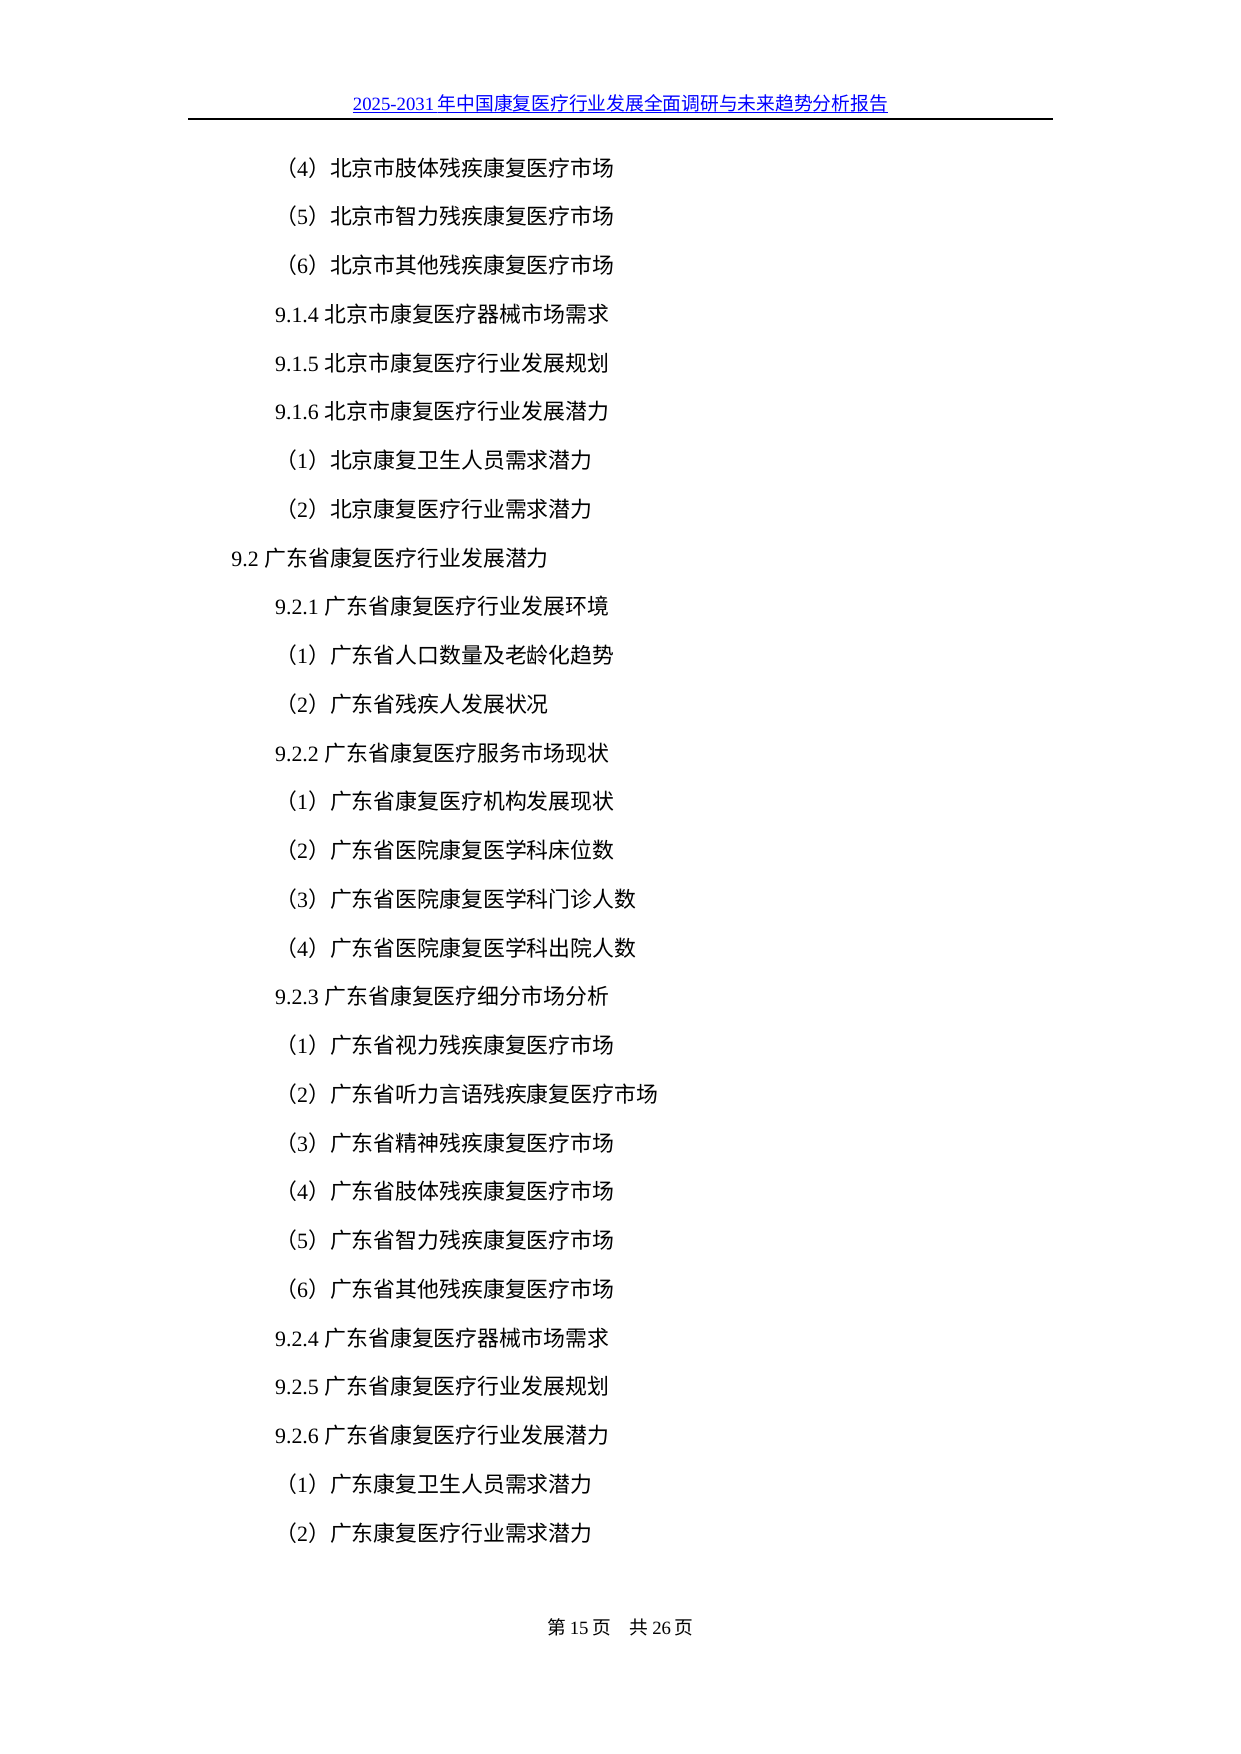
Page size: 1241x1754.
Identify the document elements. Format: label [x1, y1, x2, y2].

text [187, 150, 1053, 1548]
